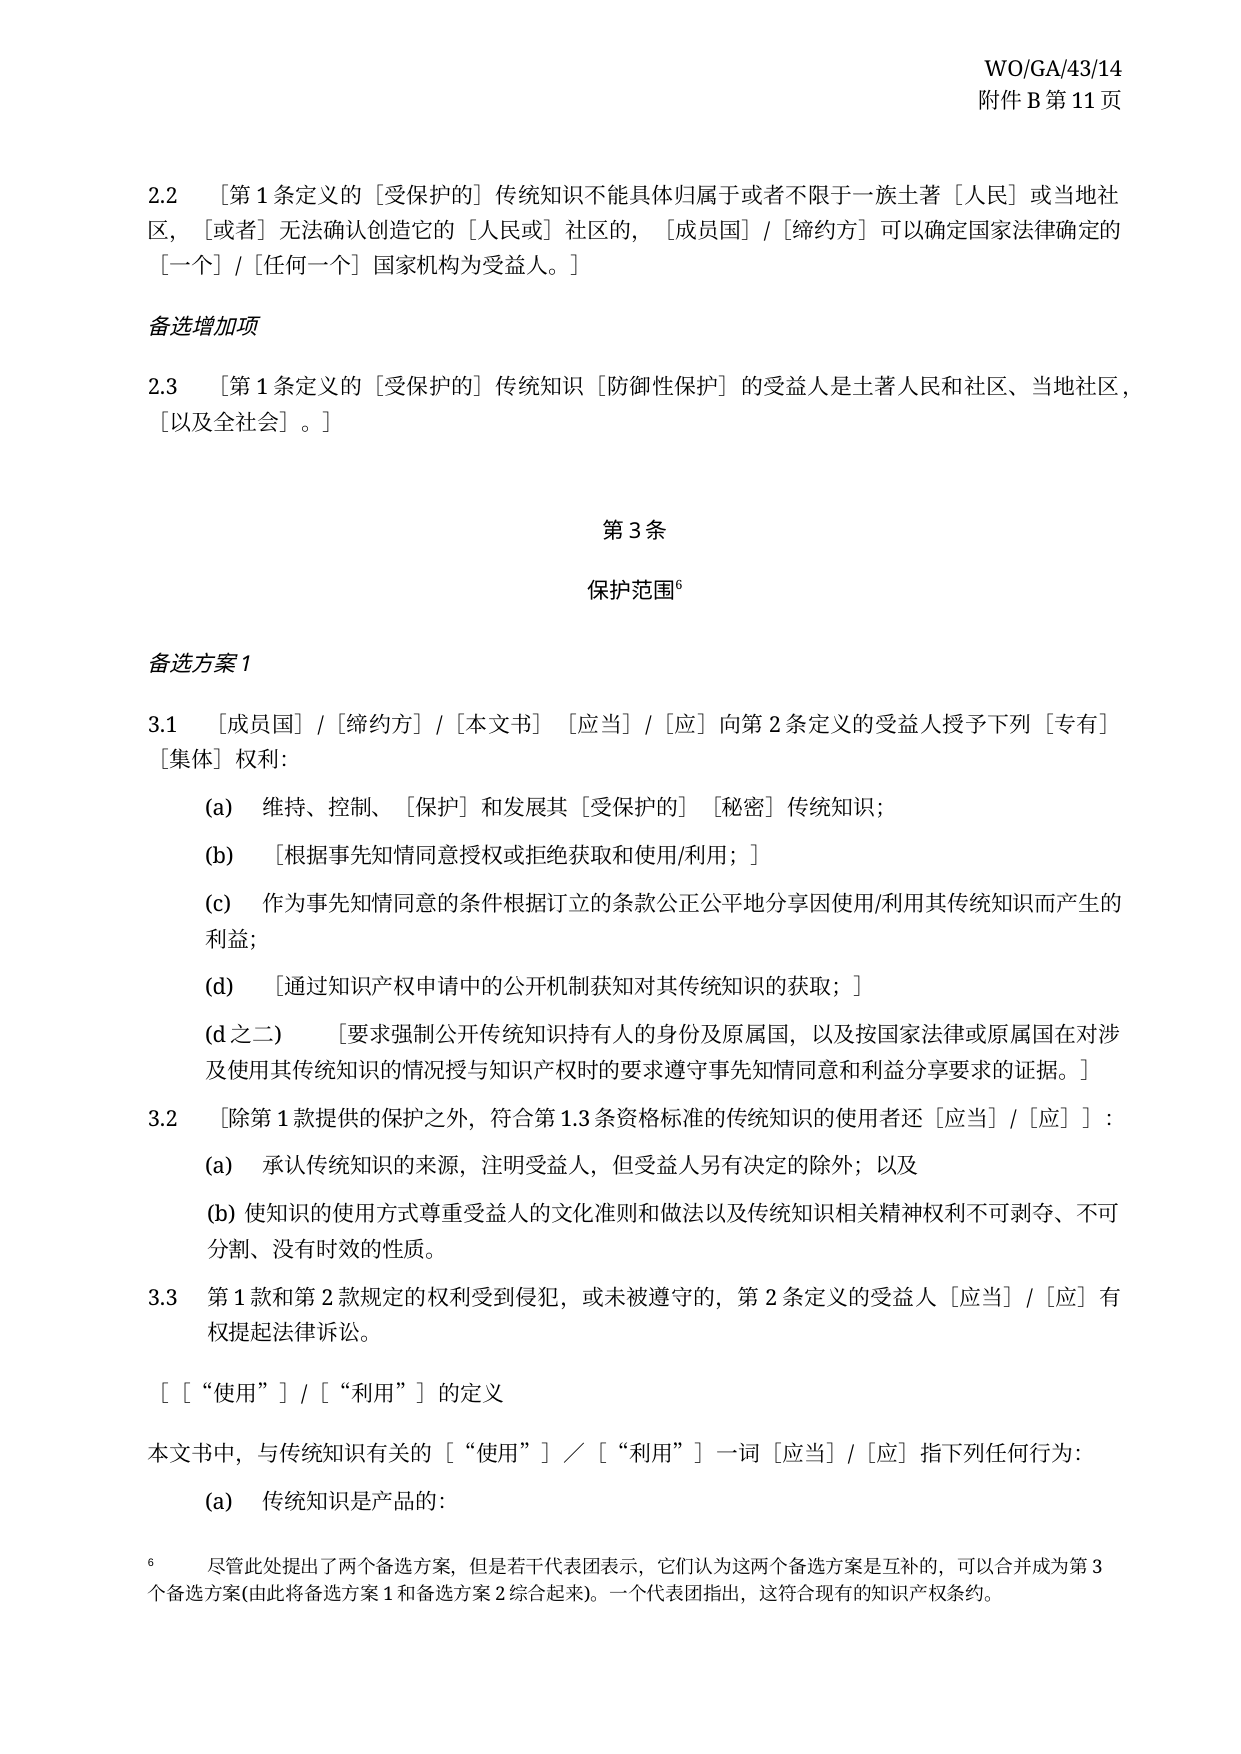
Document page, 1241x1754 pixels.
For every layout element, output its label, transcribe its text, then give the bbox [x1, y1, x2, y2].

text 3.2 ［除第1款提供的保护之外，符合第1.3条资格标准的传统知识的使用者还［应当］/［应］］： [148, 1097, 1122, 1132]
text ［［“使用”］/［“利用”］的定义 [148, 1372, 1122, 1407]
text 2.3 ［第1条定义的［受保护的］传统知识［防御性保护］的受益人是土著人民和社区、当地社区，［以及全社会］。］ [148, 366, 1122, 437]
text 3.1 ［成员国］/［缔约方］/［本文书］［应当］/［应］向第2条定义的受益人授予下列［专有］［集体］权利： [148, 703, 1122, 774]
text 保护范围 [148, 570, 1122, 605]
text (c) 作为事先知情同意的条件根据订立的条款公正公平地分享因使用/利用其传统知识而产生的利益； [205, 882, 1122, 953]
text (a) 维持、控制、［保护］和发展其［受保护的］［秘密］传统知识； [205, 787, 1122, 822]
text (d之二) ［要求强制公开传统知识持有人的身份及原属国，以及按国家法律或原属国在对涉及使用其传统知识的情况授与知识产权时的要求遵守事先知情同意和利益分享要求的证据。］ [205, 1014, 1122, 1084]
text 备选方案1 [148, 643, 1122, 678]
text 备选增加项 [148, 305, 1122, 341]
text 2.2 ［第1条定义的［受保护的］传统知识不能具体归属于或者不限于一族土著［人民］或当地社区，［或者］无法确认创造它的［人民或］社区的，［成员国］/［缔约方］可以确定国家法律确定的［一个］/［任何一个］国家机构为受益人。］ [148, 174, 1122, 280]
text (a) 传统知识是产品的： [205, 1480, 1122, 1516]
text 第3条 [148, 509, 1122, 545]
text 3.3 第1款和第2款规定的权利受到侵犯，或未被遵守的，第2条定义的受益人［应当］/［应］有权提起法律诉讼。 [148, 1276, 1122, 1347]
list 使知识的使用方式尊重受益人的文化准则和做法以及传统知识相关精神权利不可剥夺、不可分割、没有时效的性质。 [207, 1193, 1122, 1264]
text (d) ［通过知识产权申请中的公开机制获知对其传统知识的获取；］ [205, 966, 1122, 1001]
text (a) 承认传统知识的来源，注明受益人，但受益人另有决定的除外；以及 [205, 1145, 1122, 1180]
text (b) ［根据事先知情同意授权或拒绝获取和使用/利用；］ [205, 834, 1122, 870]
text 本文书中，与传统知识有关的［“使用”］／［“利用”］一词［应当］/［应］指下列任何行为： [148, 1432, 1122, 1468]
